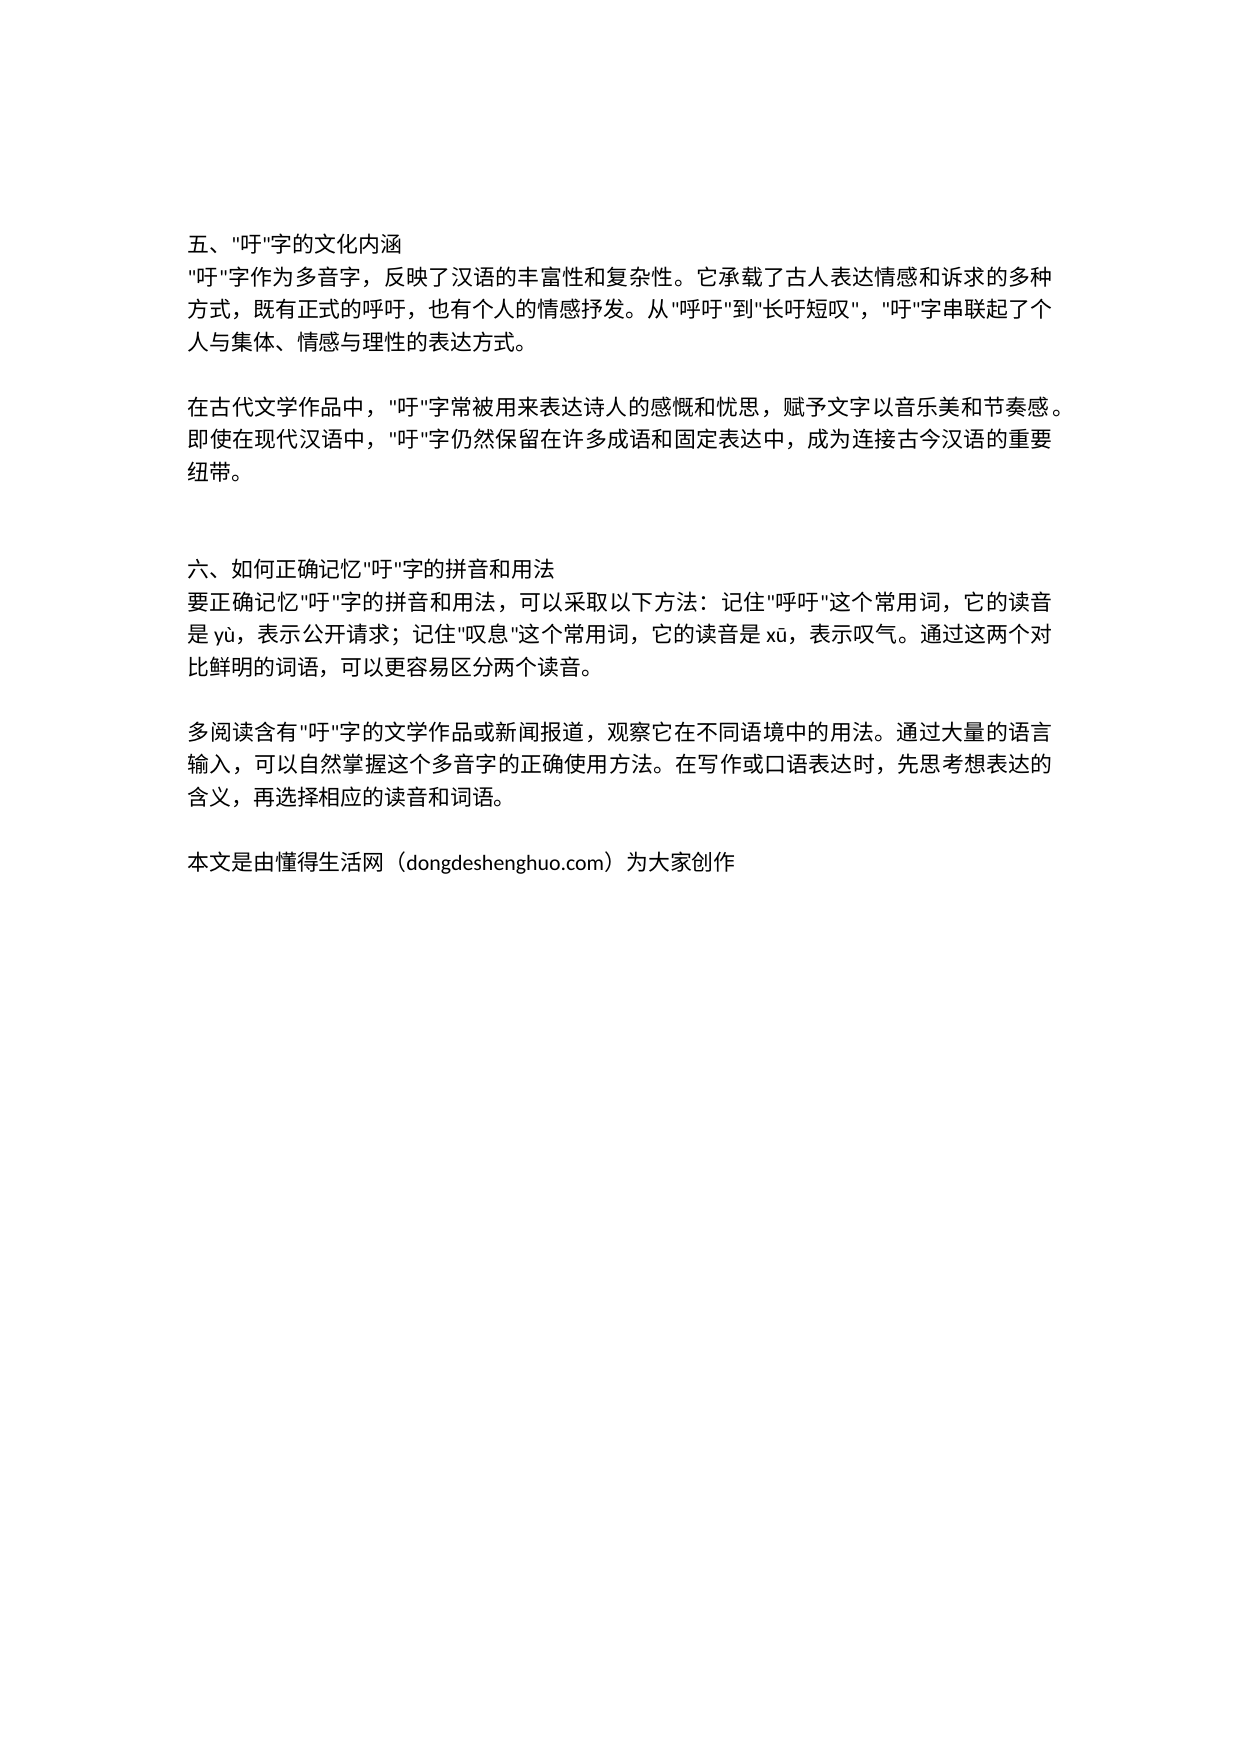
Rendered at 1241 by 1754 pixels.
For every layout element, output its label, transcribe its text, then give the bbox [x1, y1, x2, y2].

text 本文是由懂得生活网（dongdeshenghuo.com）为大家创作 [187, 844, 1053, 877]
text 多阅读含有"吁"字的文学作品或新闻报道，观察它在不同语境中的用法。通过大量的语言输入，可以自然掌握这个多音字的正确使用方法。在写作或口语表达时，先思考想表达的含义，再选择相应的读音和词语。 [187, 714, 1053, 812]
text "吁"字作为多音字，反映了汉语的丰富性和复杂性。它承载了古人表达情感和诉求的多种方式，既有正式的呼吁，也有个人的情感抒发。从"呼吁"到"长吁短叹"，"吁"字串联起了个人与集体、情感与理性的表达方式。 [187, 259, 1053, 357]
text 在古代文学作品中，"吁"字常被用来表达诗人的感慨和忧思，赋予文字以音乐美和节奏感。即使在现代汉语中，"吁"字仍然保留在许多成语和固定表达中，成为连接古今汉语的重要纽带。 [187, 389, 1053, 487]
text 要正确记忆"吁"字的拼音和用法，可以采取以下方法：记住"呼吁"这个常用词，它的读音是yù，表示公开请求；记住"叹息"这个常用词，它的读音是xū，表示叹气。通过这两个对比鲜明的词语，可以更容易区分两个读音。 [187, 584, 1053, 682]
text 五、"吁"字的文化内涵 [187, 227, 1053, 259]
text 六、如何正确记忆"吁"字的拼音和用法 [187, 552, 1053, 584]
